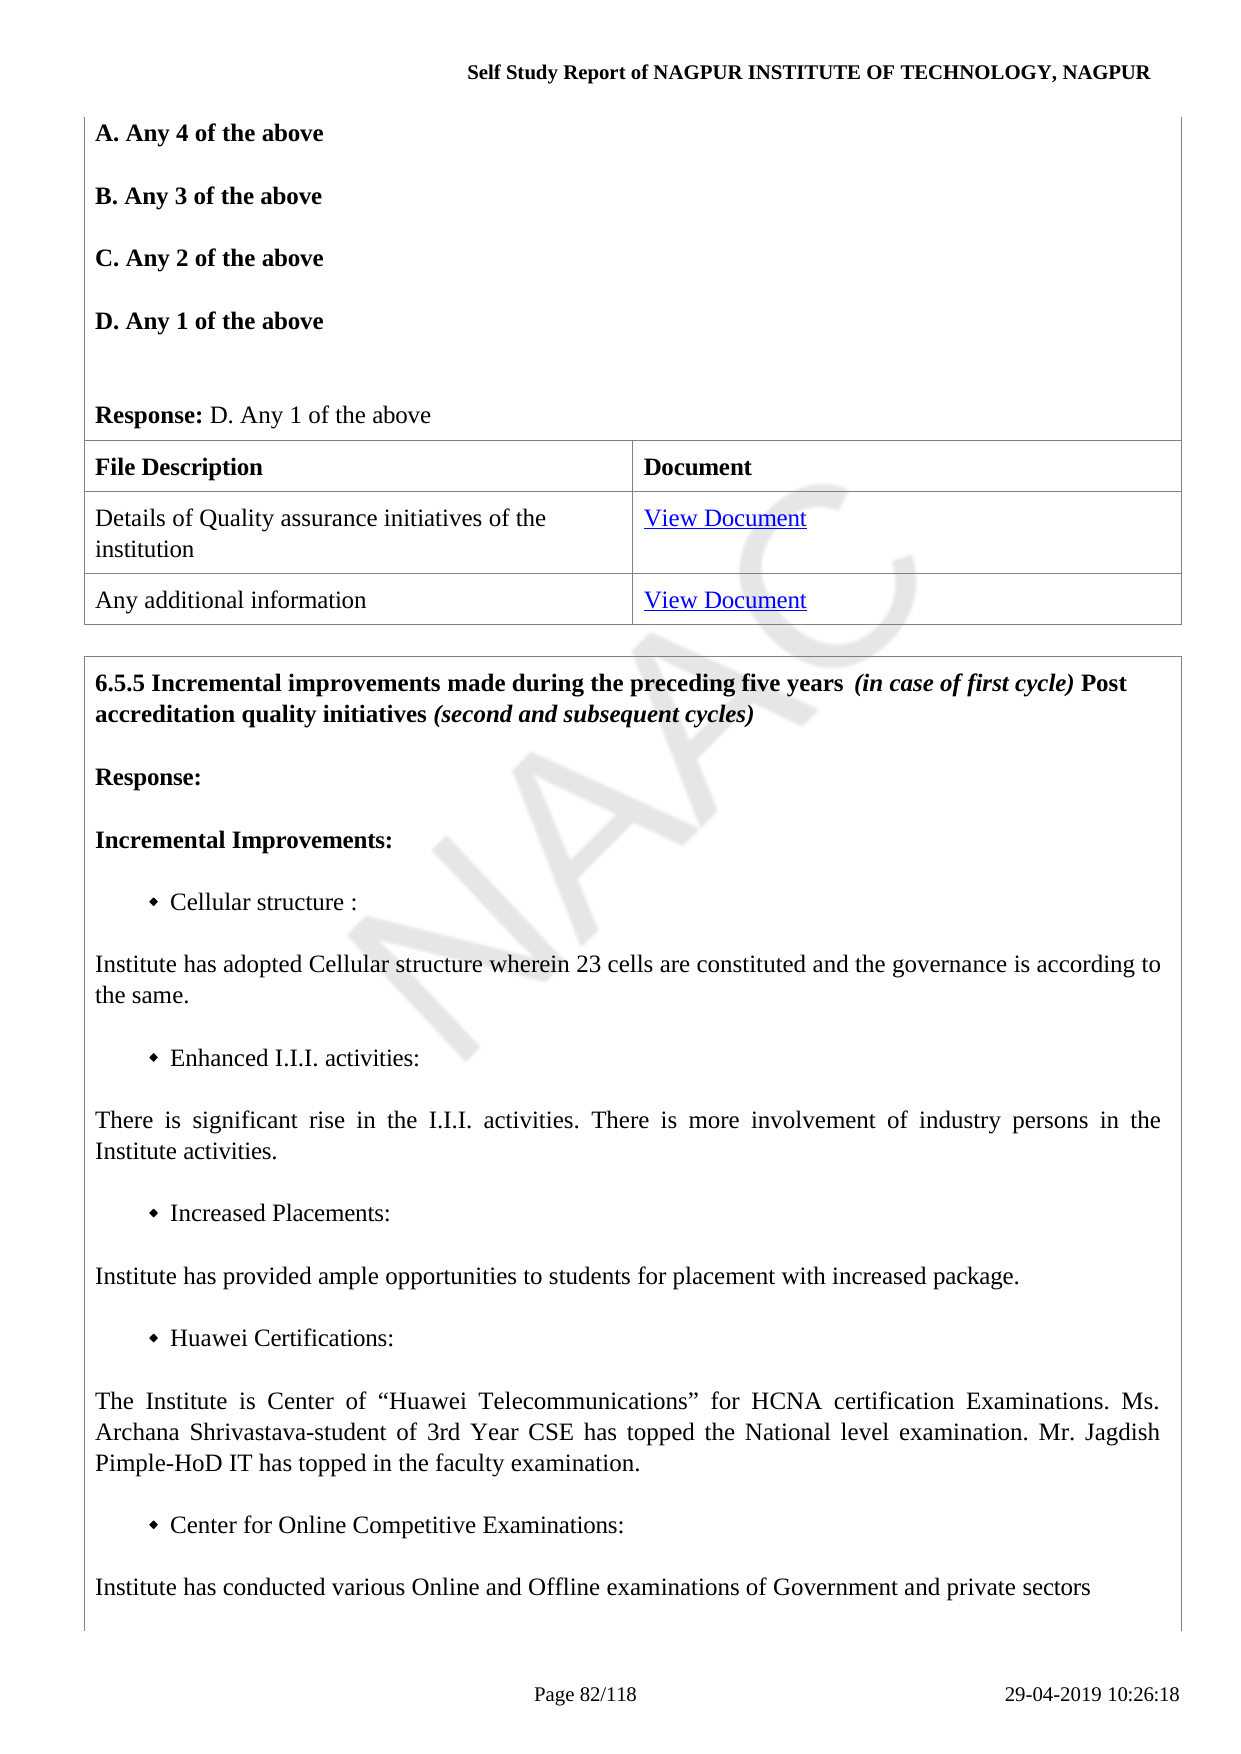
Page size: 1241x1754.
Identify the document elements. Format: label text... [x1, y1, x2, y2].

picture [345, 354, 1241, 1122]
table_header 6.5.5 Incremental improvements made during the preceding five years (in case of first cycle) Post accreditation quality initiatives (second and subsequent cycles) Response: Incremental Improvements: Cellular structure : Institute has adopted Cellular structure wherein 23 cells are constituted and the governance is according to the same. Enhanced I.I.I. activities: There is significant rise in the I.I.I. activities. There is more involvement of industry persons in the Institute activities. Increased Placements: Institute has provided ample opportunities to students for placement with increased package. Huawei Certifications: The Institute is Center of “Huawei Telecommunications” for HCNA certification Examinations. Ms. Archana Shrivastava-student of 3rd Year CSE has topped the National level examination. Mr. Jagdish Pimple-HoD IT has topped in the faculty examination. Center for Online Competitive Examinations: Institute has conducted various Online and Offline examinations of Government and private sectors [85, 657, 1181, 1631]
table_cell Any additional information [85, 574, 632, 624]
table_cell Details of Quality assurance initiatives of the institution [85, 492, 632, 573]
table_cell View Document [633, 492, 1181, 573]
table_cell File Description [85, 441, 632, 491]
table_cell View Document [633, 574, 1181, 624]
table_header Any 4 of the above Any 3 of the above Any 2 of the above Any 1 of the above Response: D. Any 1 of the above [85, 117, 1181, 440]
table_cell Document [633, 441, 1181, 491]
